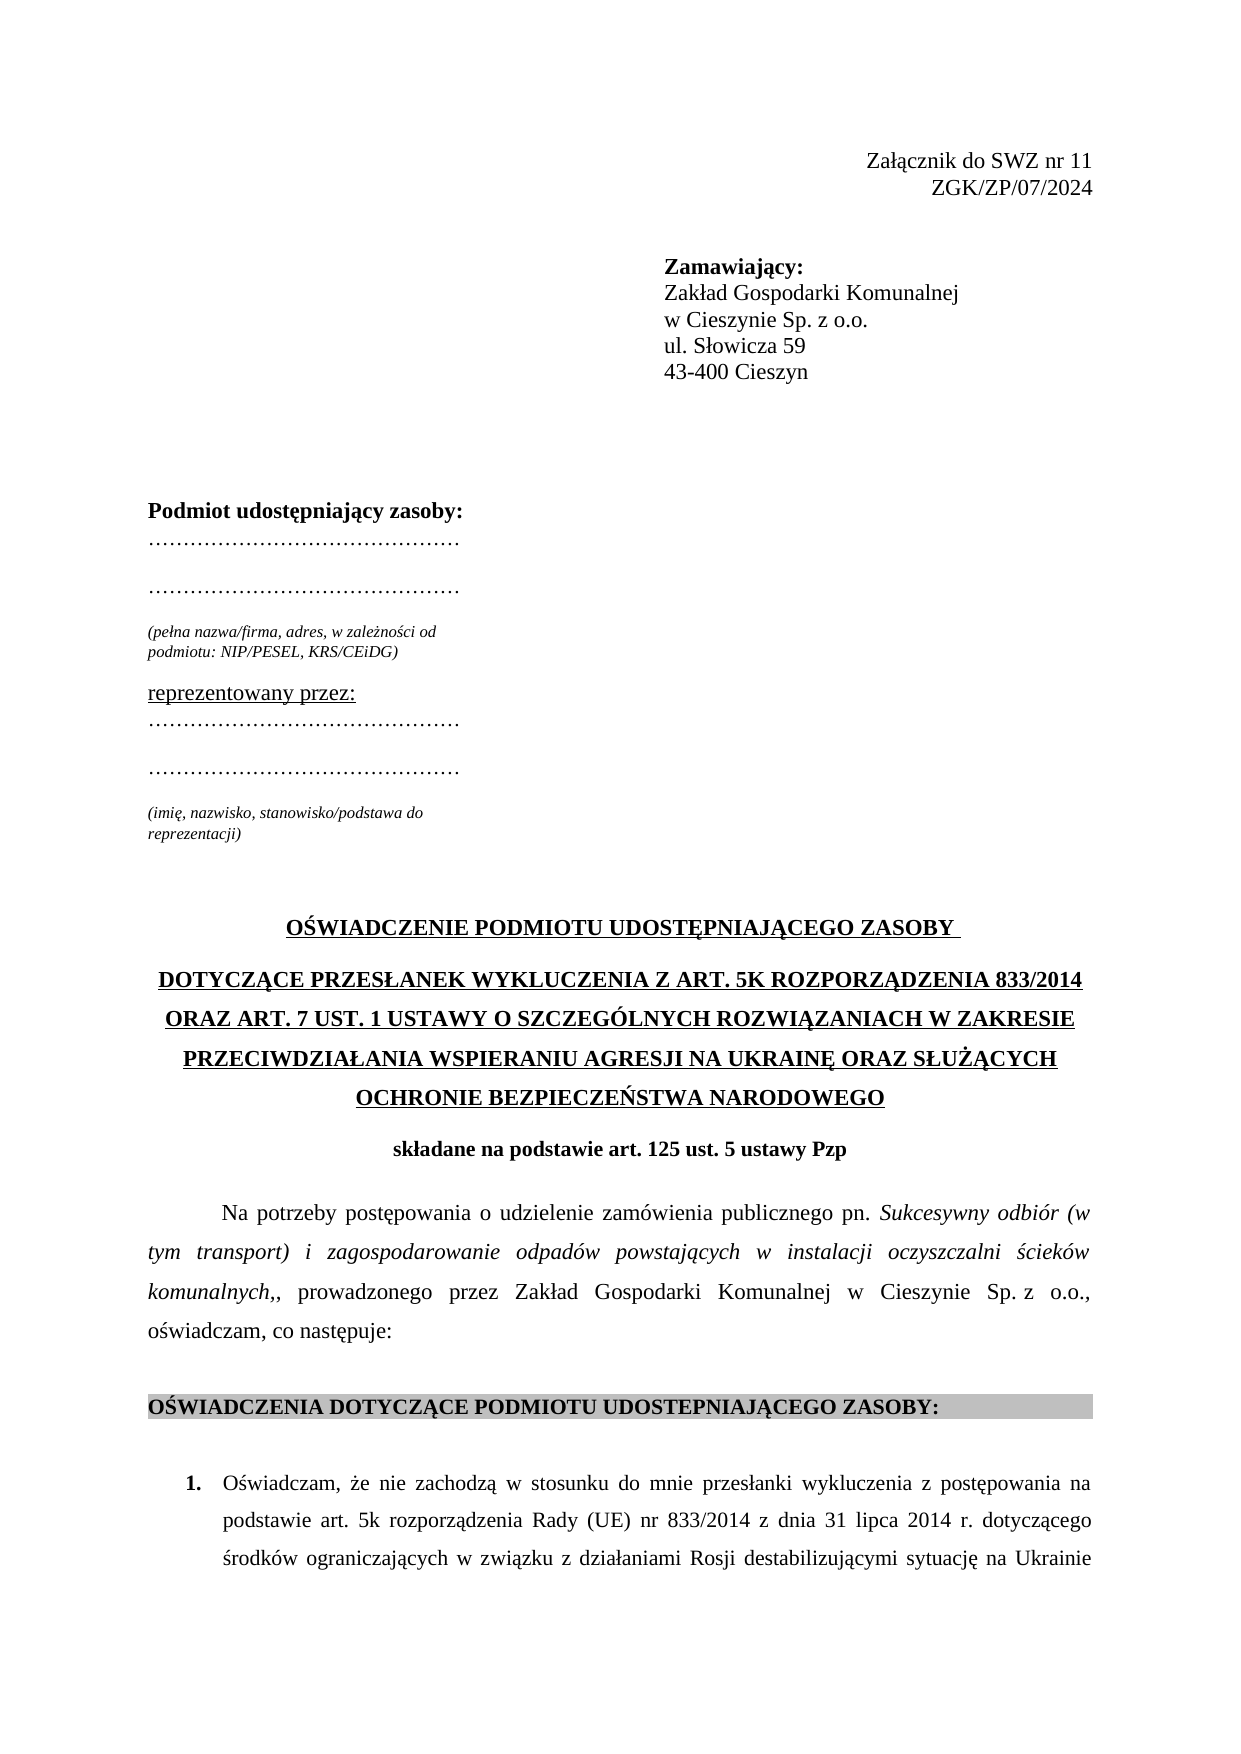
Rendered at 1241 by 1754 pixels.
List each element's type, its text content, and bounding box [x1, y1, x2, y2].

text (imię, nazwisko, stanowisko/podstawa do reprezentacji) [148, 803, 472, 843]
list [185, 1470, 1093, 1571]
text Na potrzeby postępowania o udzielenie zamówienia publicznego pn. Sukcesywny odbiór (w tym transport) i zagospodarowanie odpadów powstających w instalacji oczyszczalni ścieków komunalnych,, prowadzonego przez Zakład Gospodarki Komunalnej w Cieszynie Sp. z o.o., oświadczam, co następuje: [148, 1199, 1093, 1344]
text Zamawiający: [590, 253, 1093, 279]
text Podmiot udostępniający zasoby: [148, 497, 1093, 524]
text DOTYCZĄCE PRZESŁANEK WYKLUCZENIA Z ART. 5K ROZPORZĄDZENIA 833/2014 ORAZ ART. 7 UST. 1 USTAWY o szczególnych rozwiązaniach w zakresie przeciwdziałania wspieraniu agresji na Ukrainę oraz służących ochronie bezpieczeństwa narodowego [148, 966, 1093, 1111]
text OŚWIADCZENIA DOTYCZĄCE PODMIOTU UDOSTEPNIAJĄCEGO ZASOBY: [148, 1394, 1093, 1419]
text ……………………………………………………………………………… [148, 525, 472, 598]
text w Cieszynie Sp. z o.o. [590, 306, 1093, 332]
text Załącznik do SWZ nr 11 [148, 148, 1093, 174]
text ul. Słowicza 59 [590, 332, 1093, 358]
text ……………………………………………………………………………… [148, 707, 472, 779]
text Zakład Gospodarki Komunalnej [590, 279, 1093, 306]
text ZGK/ZP/07/2024 [148, 174, 1093, 200]
text reprezentowany przez: [148, 679, 1093, 705]
text składane na podstawie art. 125 ust. 5 ustawy Pzp [148, 1136, 1093, 1161]
text (pełna nazwa/firma, adres, w zależności od podmiotu: NIP/PESEL, KRS/CEiDG) [148, 622, 472, 661]
text OŚWIADCZENIE PODMIOTU UDOSTĘPNIAJĄCEGO ZASOBY [148, 914, 1093, 940]
text 43-400 Cieszyn [590, 358, 1093, 385]
